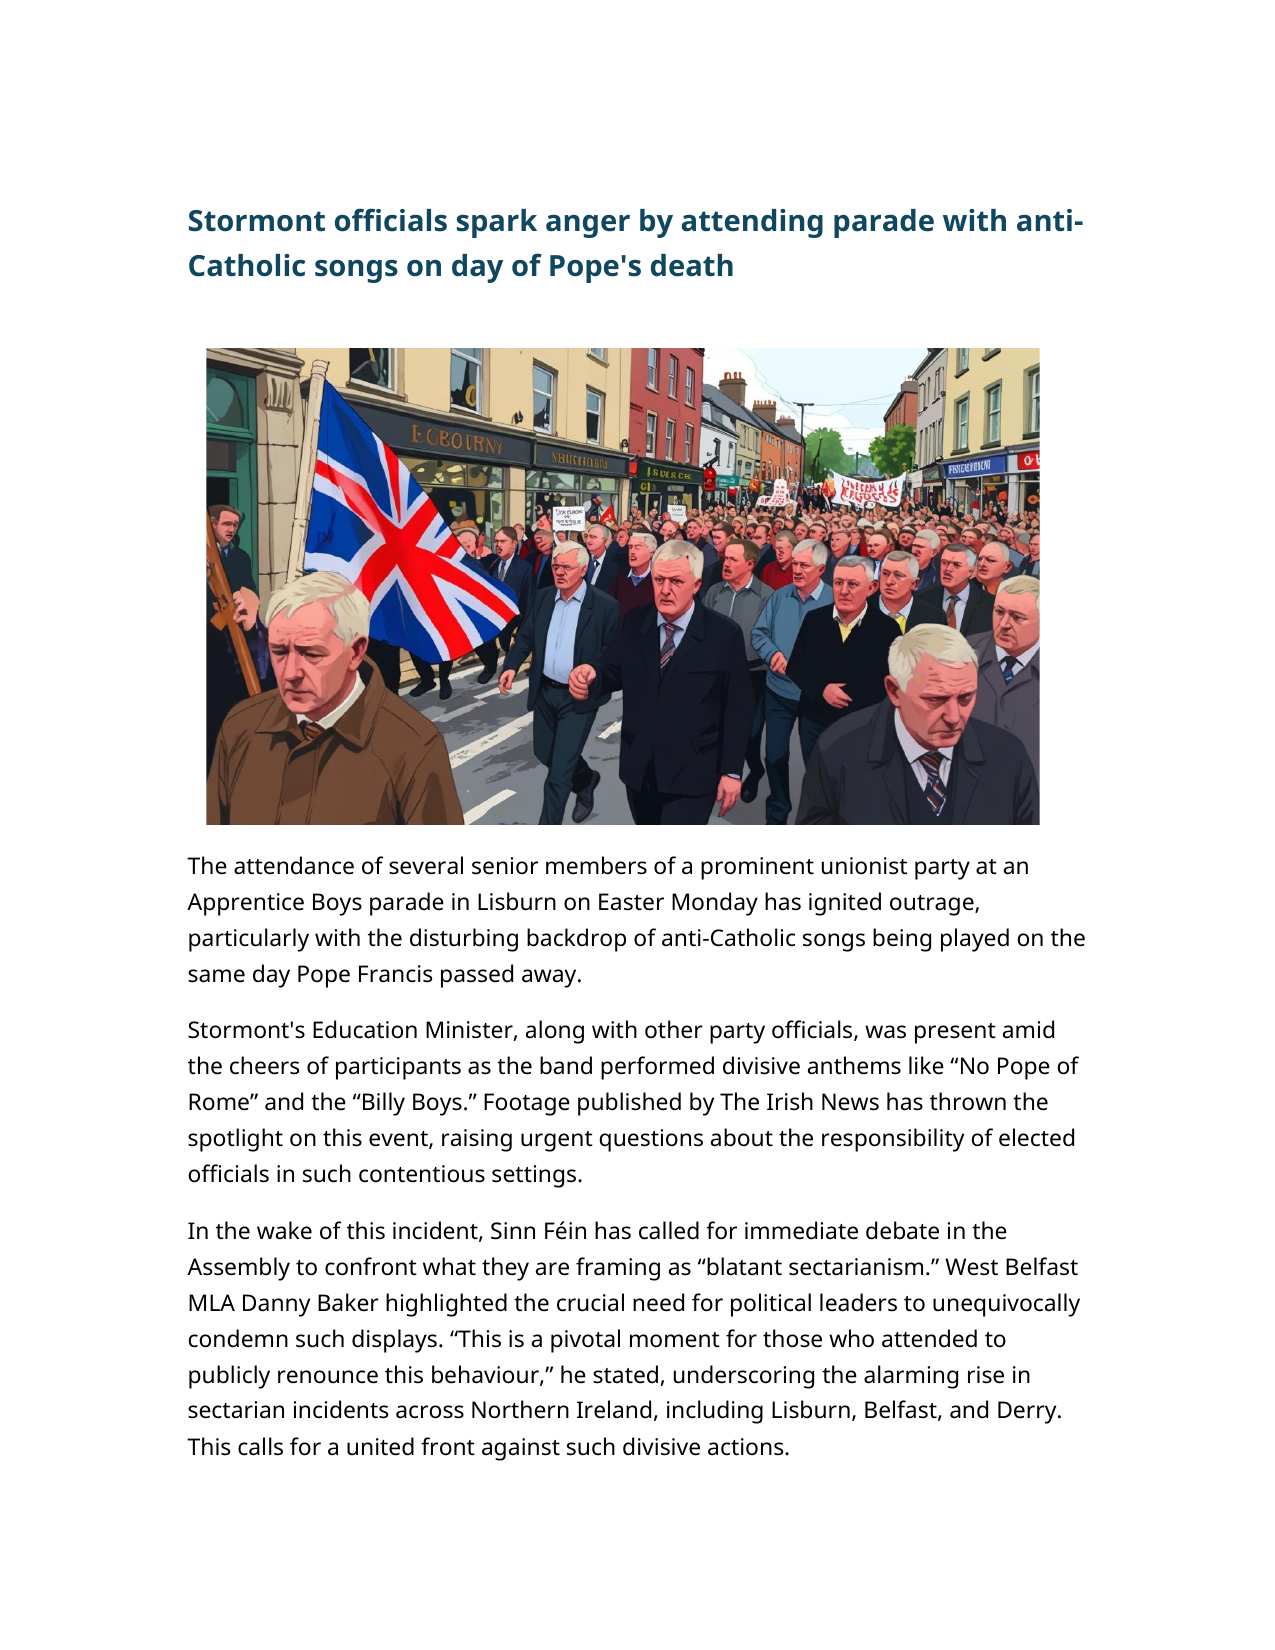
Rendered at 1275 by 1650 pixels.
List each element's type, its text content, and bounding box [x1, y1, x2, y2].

text Stormont's Education Minister, along with other party officials, was present amid the cheers of participants as the band performed divisive anthems like “No Pope of Rome” and the “Billy Boys.” Footage published by The Irish News has thrown the spotlight on this event, raising urgent questions about the responsibility of elected officials in such contentious settings. [187, 1014, 1087, 1189]
text In the wake of this incident, Sinn Féin has called for immediate debate in the Assembly to confront what they are framing as “blatant sectarianism.” West Belfast MLA Danny Baker highlighted the crucial need for political leaders to unequivocally condemn such displays. “This is a pivotal moment for those who attended to publicly renounce this behaviour,” he stated, underscoring the alarming rise in sectarian incidents across Northern Ireland, including Lisburn, Belfast, and Derry. This calls for a united front against such divisive actions. [187, 1215, 1087, 1462]
text The attendance of several senior members of a prominent unionist party at an Apprentice Boys parade in Lisburn on Easter Monday has ignited outrage, particularly with the disturbing backdrop of anti-Catholic songs being played on the same day Pope Francis passed away. [187, 850, 1087, 989]
subtitle Stormont officials spark anger by attending parade with anti-Catholic songs on day of Pope's death [187, 200, 1087, 285]
picture [206, 348, 1040, 825]
